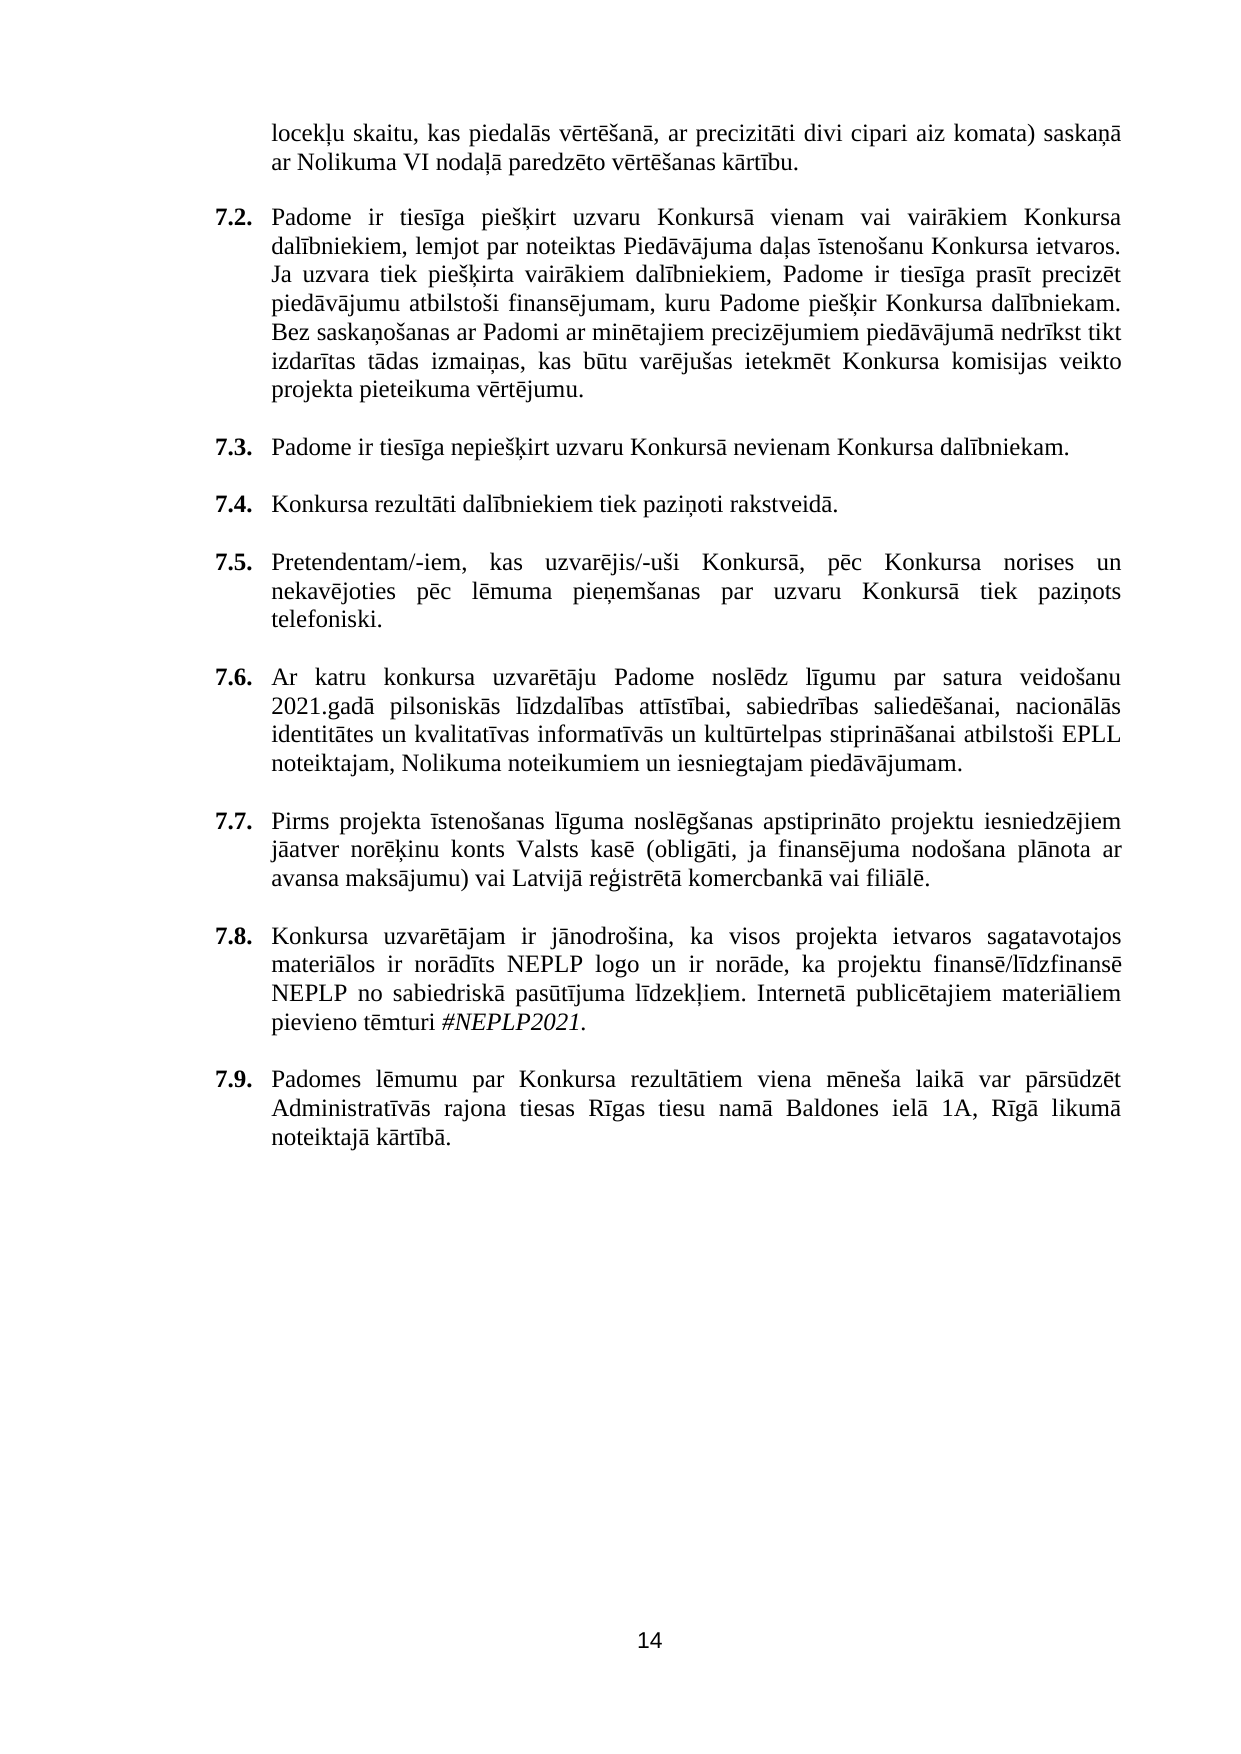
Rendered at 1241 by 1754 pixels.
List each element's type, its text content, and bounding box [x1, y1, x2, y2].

list Padome ir tiesīga piešķirt uzvaru Konkursā vienam vai vairākiem Konkursa dalībniekiem, lemjot par noteiktas Piedāvājuma daļas īstenošanu Konkursa ietvaros. Ja uzvara tiek piešķirta vairākiem dalībniekiem, Padome ir tiesīga prasīt precizēt piedāvājumu atbilstoši finansējumam, kuru Padome piešķir Konkursa dalībniekam. Bez saskaņošanas ar Padomi ar minētajiem precizējumiem piedāvājumā nedrīkst tikt izdarītas tādas izmaiņas, kas būtu varējušas ietekmēt Konkursa komisijas veikto projekta pieteikuma vērtējumu. [215, 202, 1122, 403]
list Pretendentam/-iem, kas uzvarējis/-uši Konkursā, pēc Konkursa norises un nekavējoties pēc lēmuma pieņemšanas par uzvaru Konkursā tiek paziņots telefoniski. [215, 547, 1122, 633]
list Konkursa uzvarētājam ir jānodrošina, ka visos projekta ietvaros sagatavotajos materiālos ir norādīts NEPLP logo un ir norāde, ka projektu finansē/līdzfinansē NEPLP no sabiedriskā pasūtījuma līdzekļiem. Internetā publicētajiem materiāliem pievieno tēmturi #NEPLP2021. [215, 921, 1122, 1036]
list Konkursa rezultāti dalībniekiem tiek paziņoti rakstveidā. [215, 489, 1122, 518]
list Pirms projekta īstenošanas līguma noslēgšanas apstiprināto projektu iesniedzējiem jāatver norēķinu konts Valsts kasē (obligāti, ja finansējuma nodošana plānota ar avansa maksājumu) vai Latvijā reģistrētā komercbankā vai filiālē. [215, 806, 1122, 892]
list Ar katru konkursa uzvarētāju Padome noslēdz līgumu par satura veidošanu 2021.gadā pilsoniskās līdzdalības attīstībai, sabiedrības saliedēšanai, nacionālās identitātes un kvalitatīvas informatīvās un kultūrtelpas stiprināšanai atbilstoši EPLL noteiktajam, Nolikuma noteikumiem un iesniegtajam piedāvājumam. [215, 662, 1122, 777]
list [215, 118, 1122, 176]
list Padomes lēmumu par Konkursa rezultātiem viena mēneša laikā var pārsūdzēt Administratīvās rajona tiesas Rīgas tiesu namā Baldones ielā 1A, Rīgā likumā noteiktajā kārtībā. [215, 1064, 1122, 1151]
list Padome ir tiesīga nepiešķirt uzvaru Konkursā nevienam Konkursa dalībniekam. [215, 432, 1122, 461]
